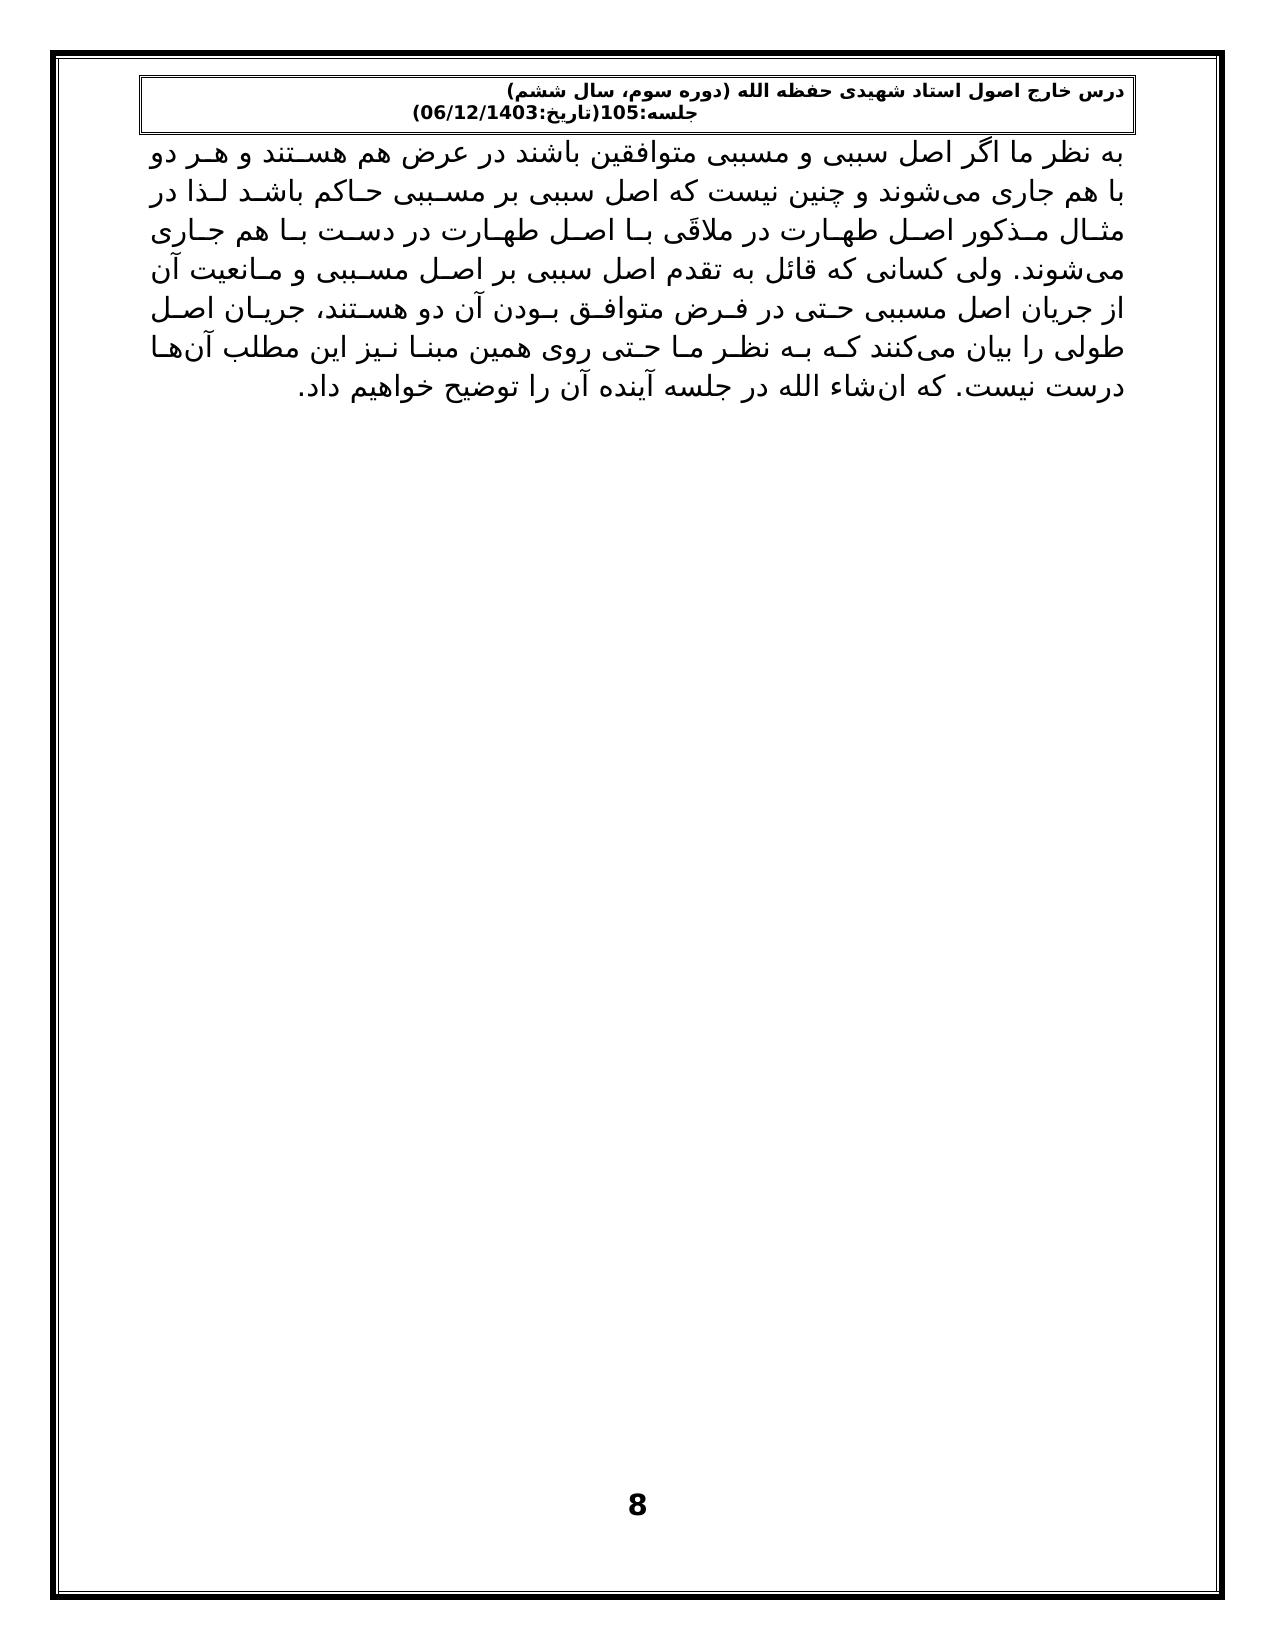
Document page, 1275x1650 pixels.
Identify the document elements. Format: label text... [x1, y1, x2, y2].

text به نظر ما اگر اصل سببی و مسببی متوافقین باشند در عرض هم هستند و هر دو با هم جاری می‌شوند و چنین نیست که اصل سببی بر مسببی حاکم باشد لذا در مثال مذکور اصل طهارت در ملاقَی با اصل طهارت در دست با هم جاری می‌شوند. ولی کسانی که قائل به تقدم اصل سببی بر اصل مسببی و مانعیت آن از جریان اصل مسببی حتی در فرض متوافق بودن آن دو هستند، جریان اصل طولی را بیان می‌کنند که به نظر ما حتی روی همین مبنا نیز این مطلب آن‌ها درست نیست. که ان‌شاء الله در جلسه آینده آن را توضیح خواهیم داد. [150, 135, 1125, 403]
